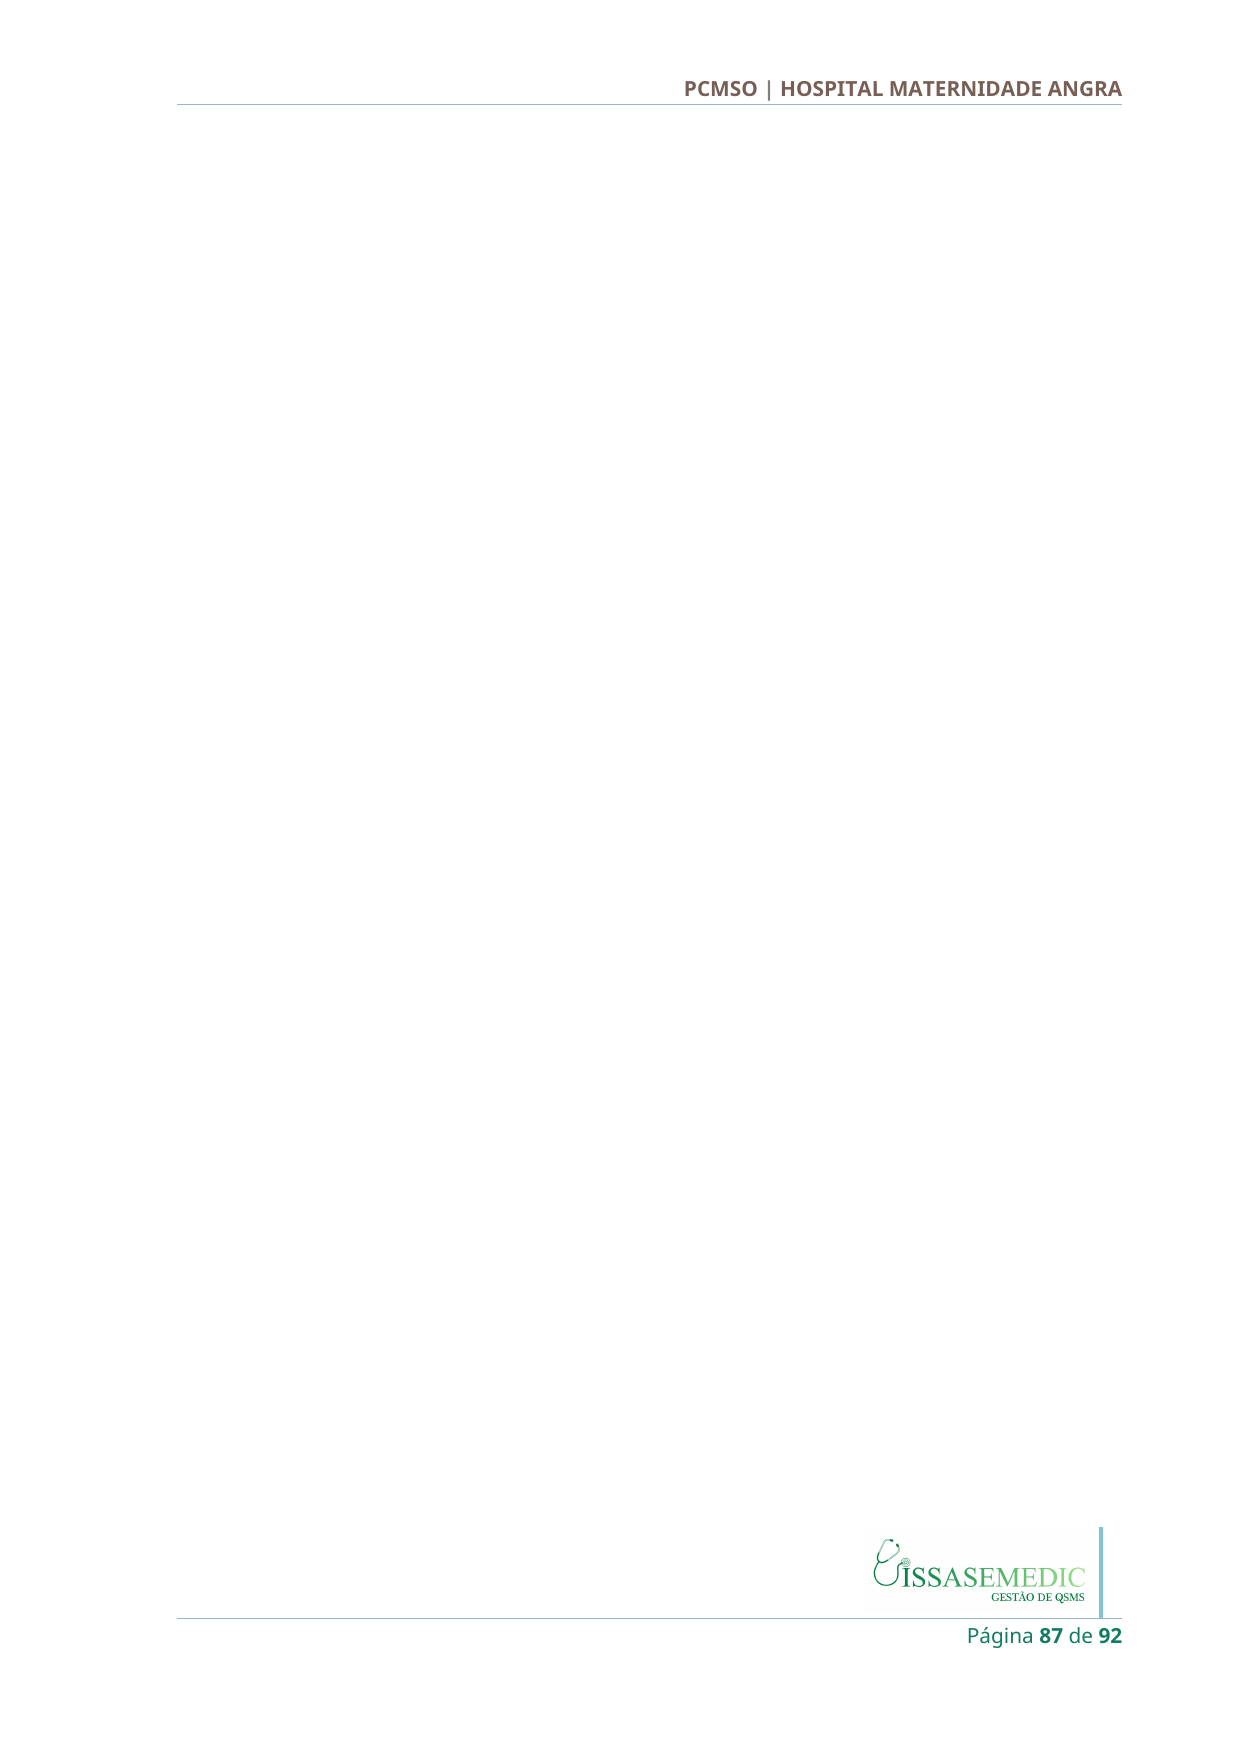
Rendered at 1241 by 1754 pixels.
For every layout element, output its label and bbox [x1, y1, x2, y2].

picture [864, 1533, 1090, 1612]
